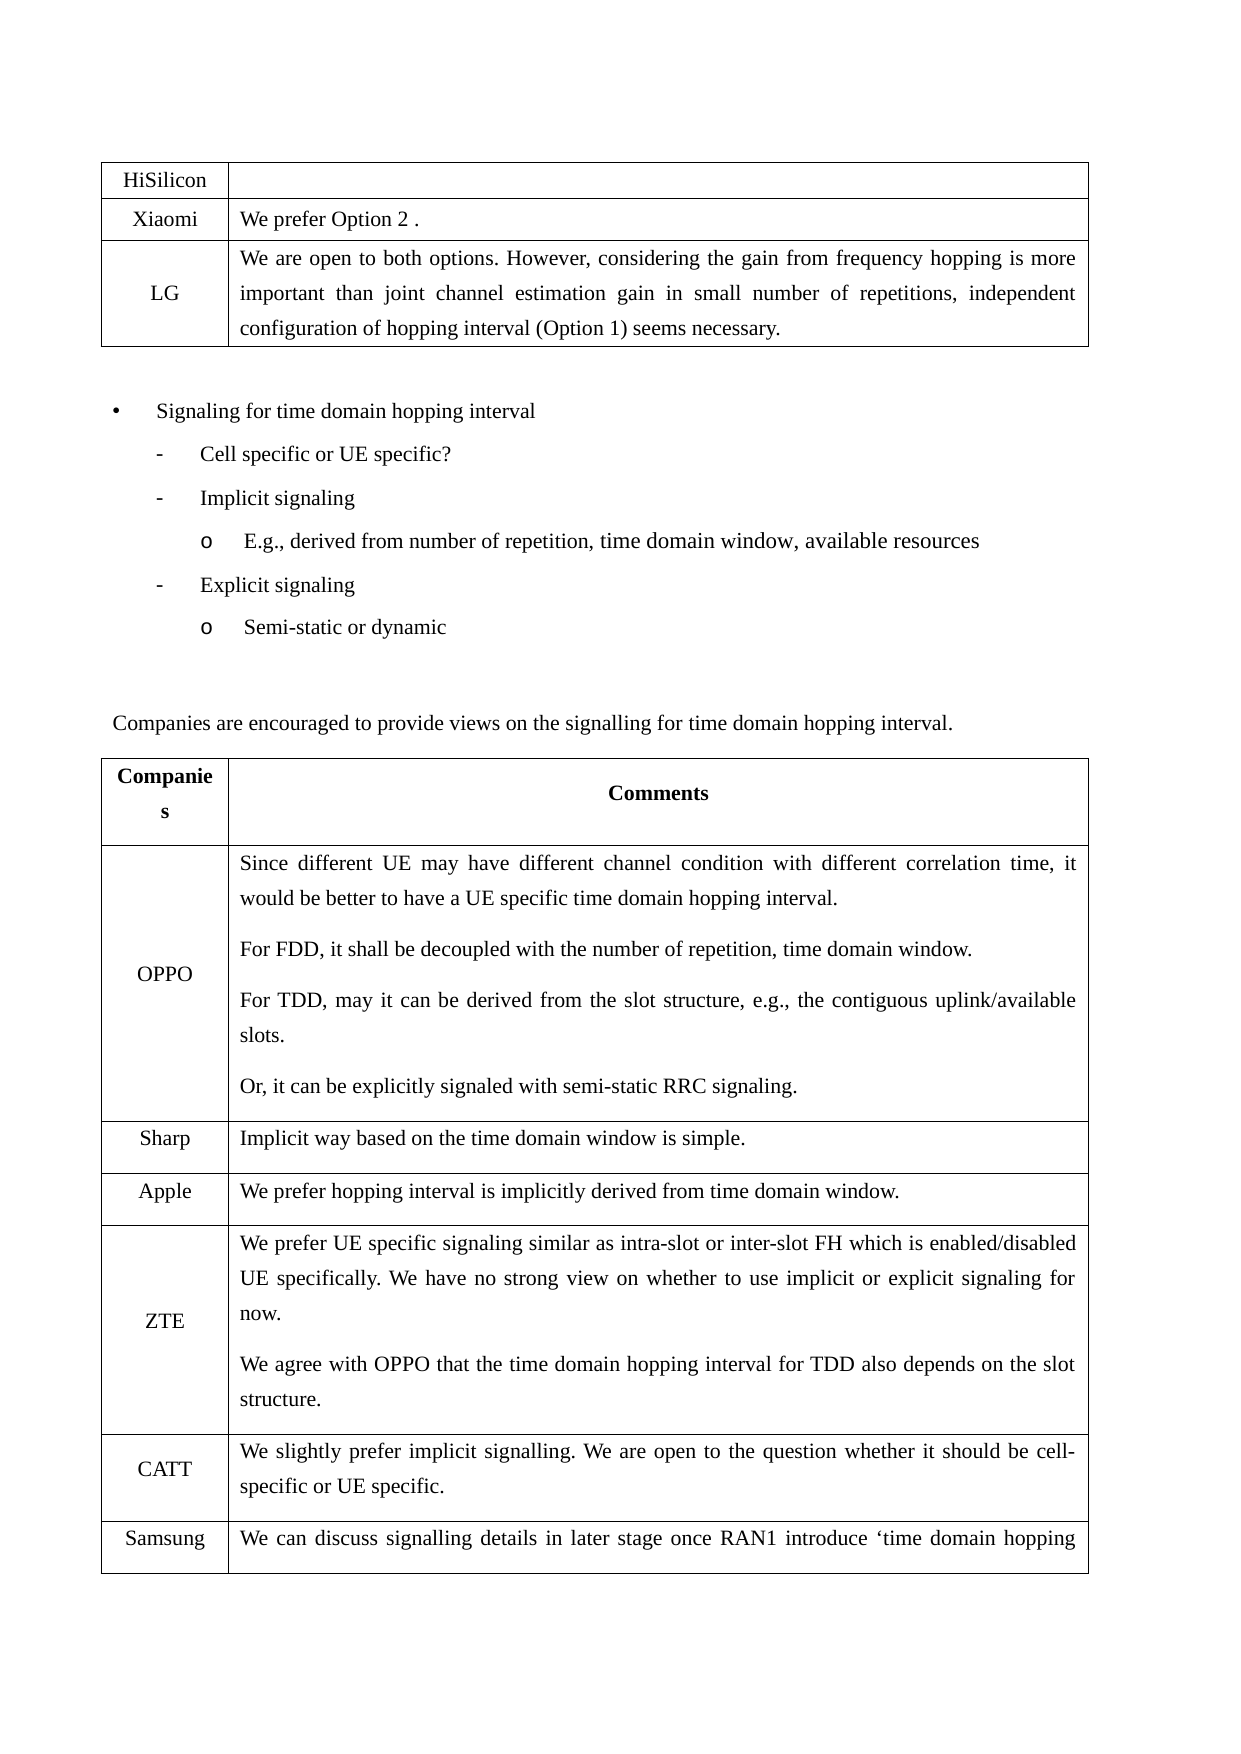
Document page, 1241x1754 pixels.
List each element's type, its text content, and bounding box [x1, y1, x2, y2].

table_cell We prefer Option 2 . [229, 199, 1088, 240]
table_cell We prefer UE specific signaling similar as intra-slot or inter-slot FH which is enabled/disabled UE specifically. We have no strong view on whether to use implicit or explicit signaling for now. We agree with OPPO that the time domain hopping interval for TDD also depends on the slot structure. [229, 1226, 1088, 1433]
table_cell ZTE [102, 1226, 228, 1433]
table_cell Samsung [102, 1522, 228, 1573]
table_cell We slightly prefer implicit signalling. We are open to the question whether it should be cell-specific or UE specific. [229, 1435, 1088, 1521]
table_cell Sharp [102, 1122, 228, 1173]
table_cell CATT [102, 1435, 228, 1521]
list Signaling for time domain hopping interval [112, 398, 1128, 423]
table_header Comments [229, 759, 1088, 845]
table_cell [229, 163, 1088, 197]
table_cell Implicit way based on the time domain window is simple. [229, 1122, 1088, 1173]
table_cell Since different UE may have different channel condition with different correlation time, it would be better to have a UE specific time domain hopping interval. For FDD, it shall be decoupled with the number of repetition, time domain window. For TDD, may it can be derived from the slot structure, e.g., the contiguous uplink/available slots. Or, it can be explicitly signaled with semi-static RRC signaling. [229, 846, 1088, 1121]
text Companies are encouraged to provide views on the signalling for time domain hopping interval. [112, 707, 1128, 739]
table_cell We prefer hopping interval is implicitly derived from time domain window. [229, 1174, 1088, 1225]
list Cell specific or UE specific? [156, 438, 1128, 467]
table_cell LG [102, 241, 228, 346]
list Semi-static or dynamic [200, 614, 1128, 641]
list Implicit signaling [156, 482, 1128, 512]
list E.g., derived from number of repetition, time domain window, available resources [200, 527, 1128, 555]
table_header Companies [102, 759, 228, 845]
table_cell OPPO [102, 846, 228, 1121]
table_cell Huawei, HiSilicon [102, 163, 228, 197]
list Explicit signaling [156, 569, 1128, 599]
table_cell Xiaomi [102, 199, 228, 240]
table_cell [229, 1522, 1088, 1573]
table_cell Apple [102, 1174, 228, 1225]
table_cell We are open to both options. However, considering the gain from frequency hopping is more important than joint channel estimation gain in small number of repetitions, independent configuration of hopping interval (Option 1) seems necessary. [229, 241, 1088, 346]
